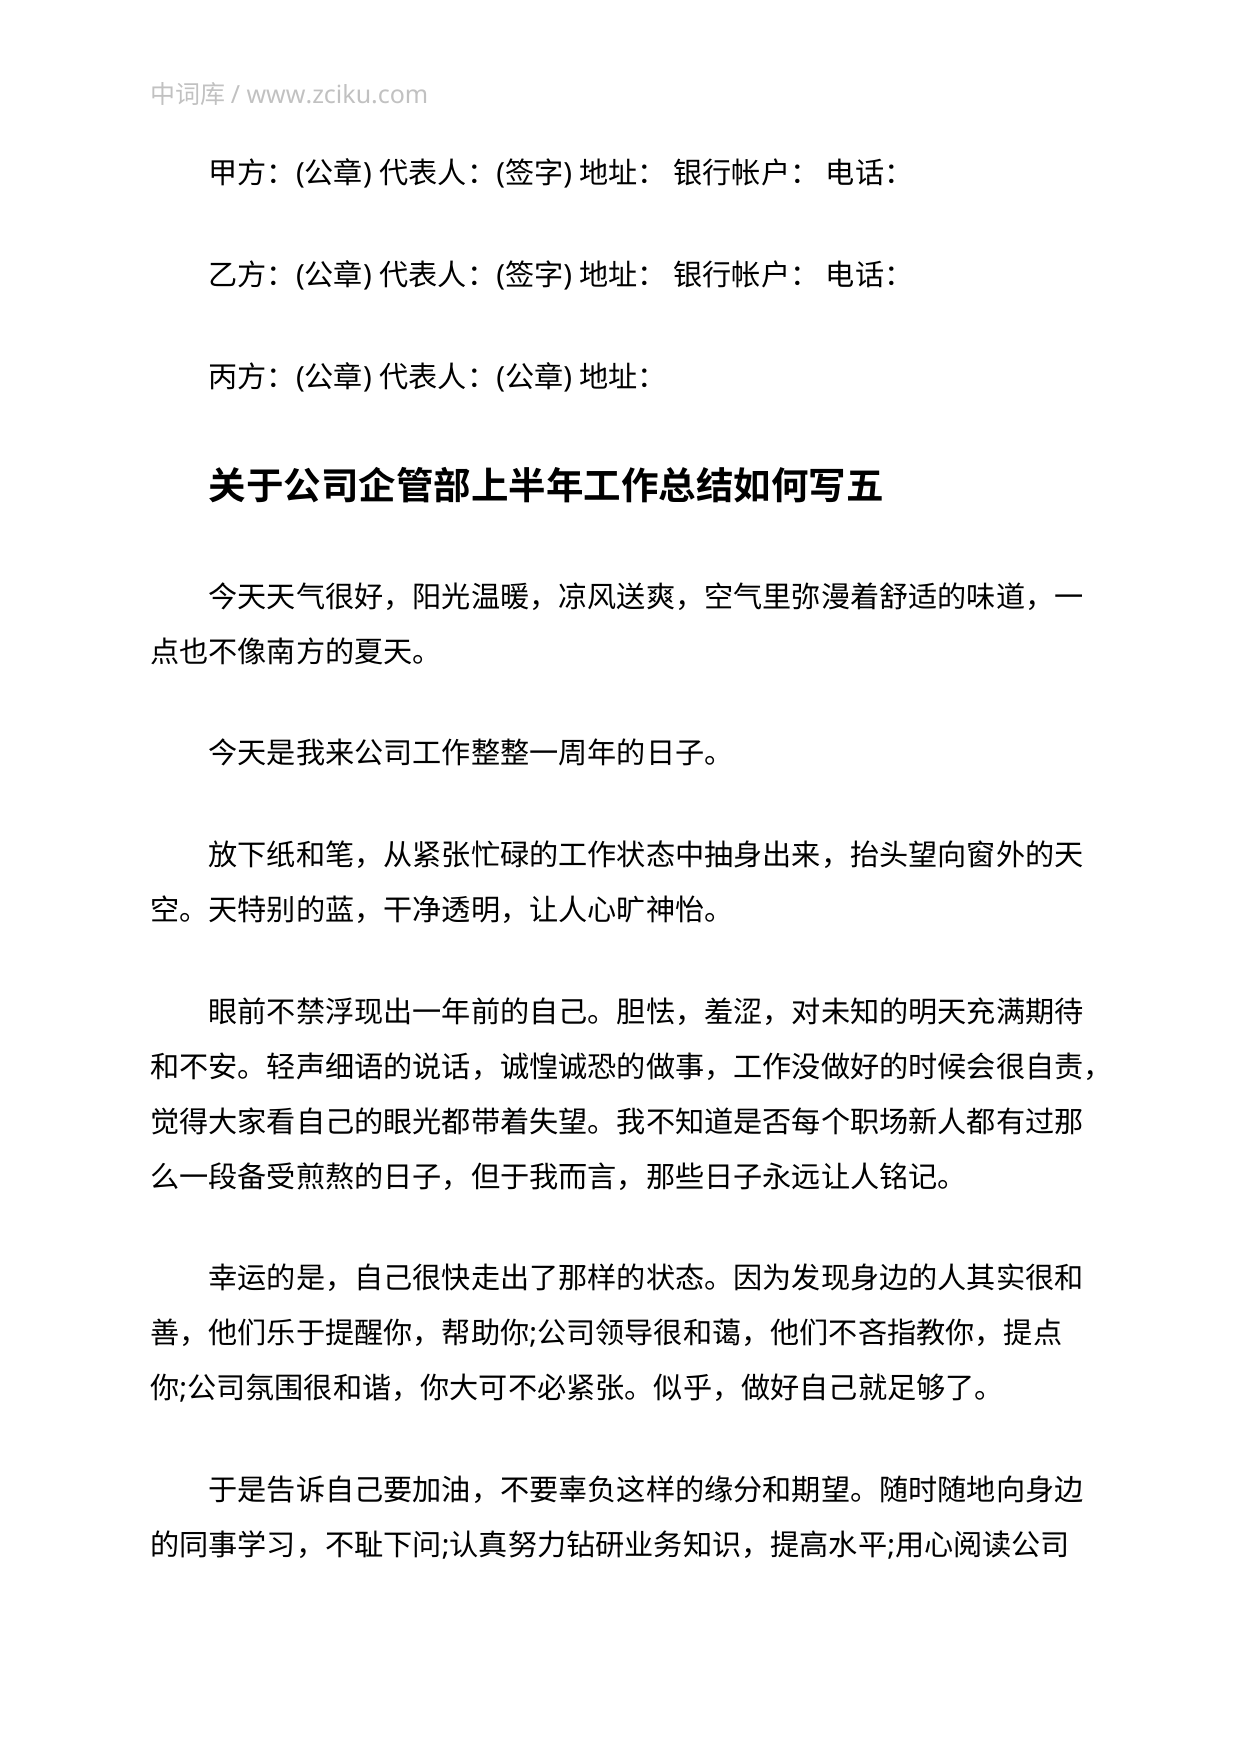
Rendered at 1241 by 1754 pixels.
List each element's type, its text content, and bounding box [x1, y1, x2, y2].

text 今天天气很好，阳光温暖，凉风送爽，空气里弥漫着舒适的味道，一点也不像南方的夏天。 [150, 573, 1090, 671]
text 眼前不禁浮现出一年前的自己。胆怯，羞涩，对未知的明天充满期待和不安。轻声细语的说话，诚惶诚恐的做事，工作没做好的时候会很自责，觉得大家看自己的眼光都带着失望。我不知道是否每个职场新人都有过那么一段备受煎熬的日子，但于我而言，那些日子永远让人铭记。 [150, 988, 1090, 1195]
text 放下纸和笔，从紧张忙碌的工作状态中抽身出来，抬头望向窗外的天空。天特别的蓝，干净透明，让人心旷神怡。 [150, 832, 1090, 929]
text 幸运的是，自己很快走出了那样的状态。因为发现身边的人其实很和善，他们乐于提醒你，帮助你;公司领导很和蔼，他们不吝指教你，提点你;公司氛围很和谐，你大可不必紧张。似乎，做好自己就足够了。 [150, 1255, 1090, 1407]
text 今天是我来公司工作整整一周年的日子。 [150, 730, 1090, 772]
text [150, 1467, 1090, 1564]
text 乙方：(公章) 代表人：(签字) 地址： 银行帐户： 电话： [150, 252, 1090, 294]
text 甲方：(公章) 代表人：(签字) 地址： 银行帐户： 电话： [150, 150, 1090, 192]
text 关于公司企管部上半年工作总结如何写五 [150, 456, 1090, 510]
text 丙方：(公章) 代表人：(公章) 地址： [150, 354, 1090, 396]
